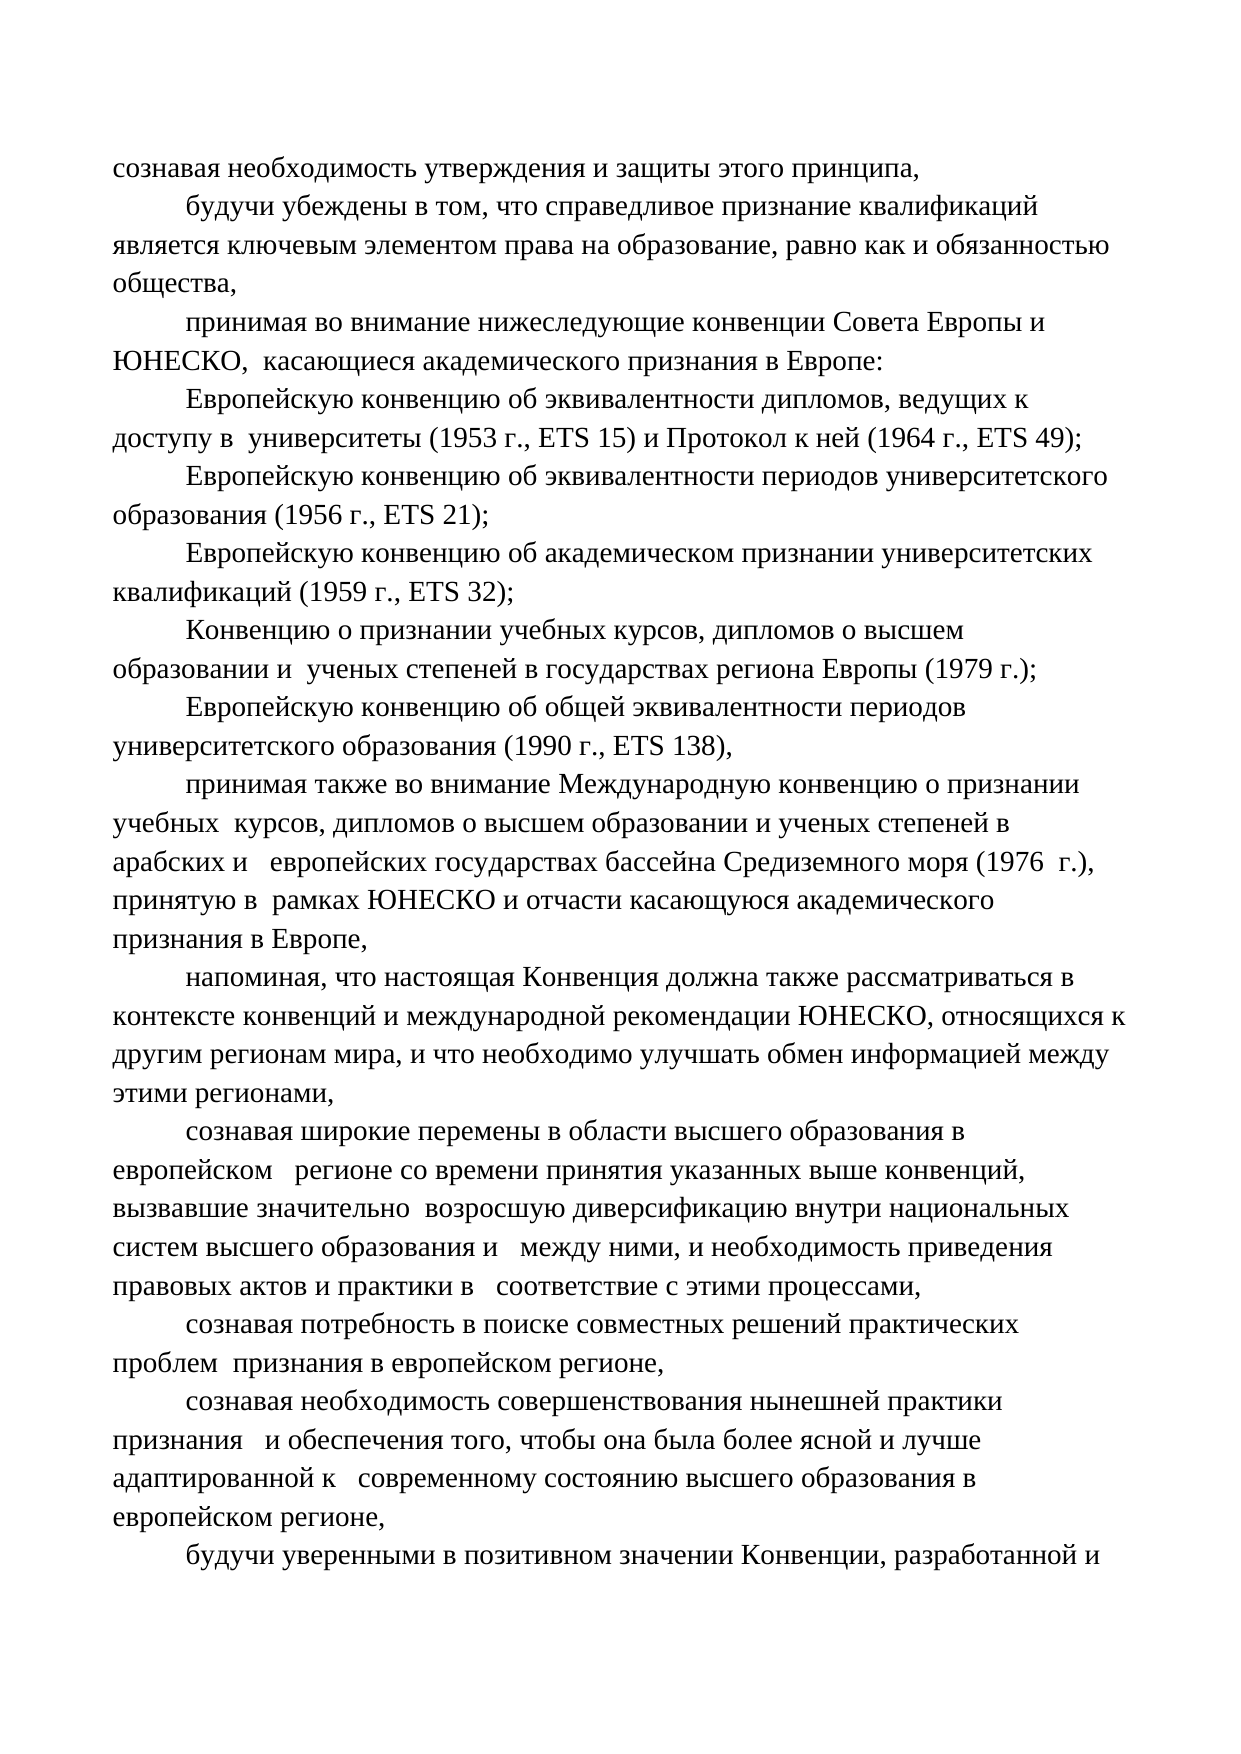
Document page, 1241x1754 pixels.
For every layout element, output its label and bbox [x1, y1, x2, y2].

text [112, 150, 1128, 1571]
